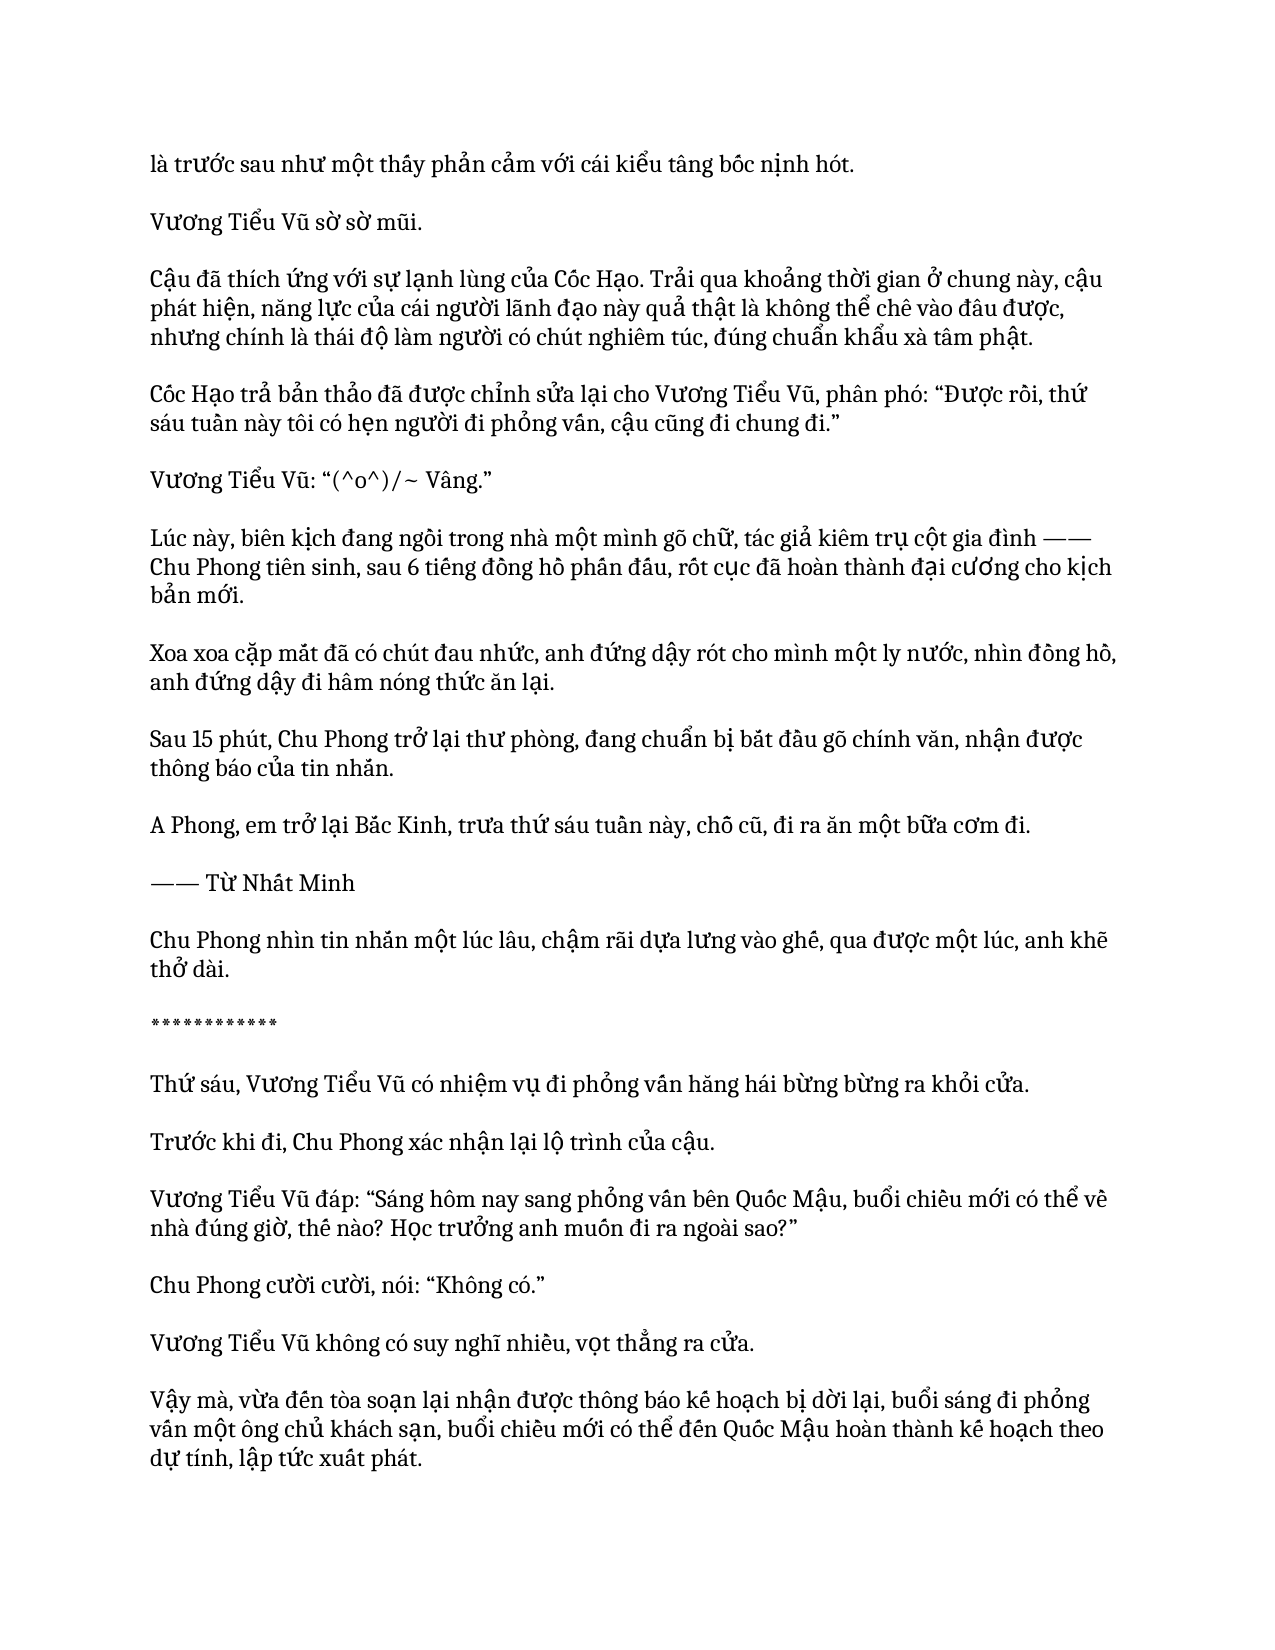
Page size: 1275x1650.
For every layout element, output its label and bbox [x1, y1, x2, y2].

text [150, 150, 1125, 1472]
